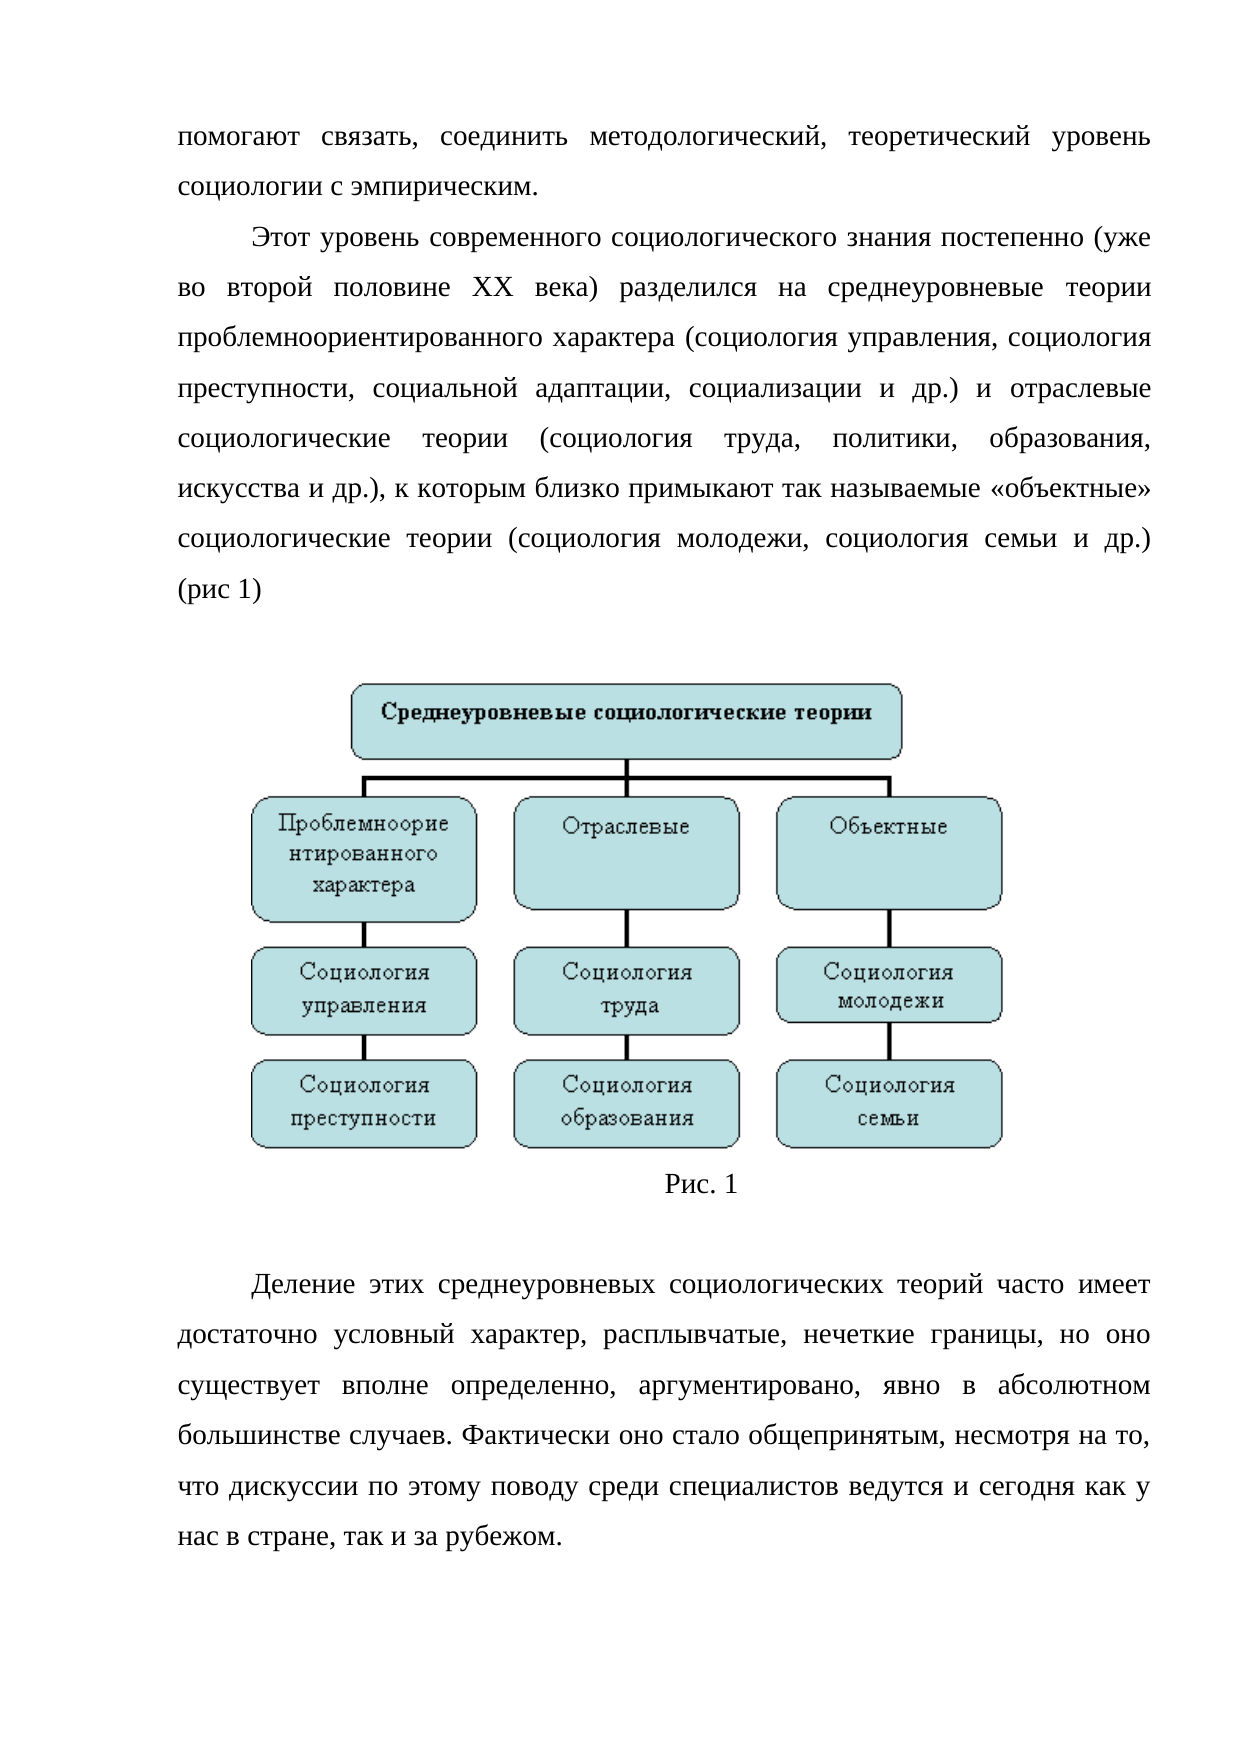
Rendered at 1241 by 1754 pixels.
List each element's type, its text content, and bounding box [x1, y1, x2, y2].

text Деление этих среднеуровневых социологических теорий часто имеет достаточно условный характер, расплывчатые, нечеткие границы, но оно существует вполне определенно, аргументировано, явно в абсолютном большинстве случаев. Фактически оно стало общепринятым, несмотря на то, что дискуссии по этому поводу среди специалистов ведутся и сегодня как у нас в стране, так и за рубежом. [177, 1266, 1152, 1551]
text Рис. 1 [177, 1166, 1152, 1199]
text Этот уровень современного социологического знания постепенно (уже во второй половине XX века) разделился на среднеуровневые теории проблемноориентированного характера (социология управления, социология преступности, социальной адаптации, социализации и др.) и отраслевые социологические теории (социология труда, политики, образования, искусства и др.), к которым близко примыкают так называемые «объектные» социологические теории (социология молодежи, социология семьи и др.) (рис 1) [177, 219, 1152, 604]
picture [251, 671, 1039, 1152]
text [177, 118, 1152, 202]
